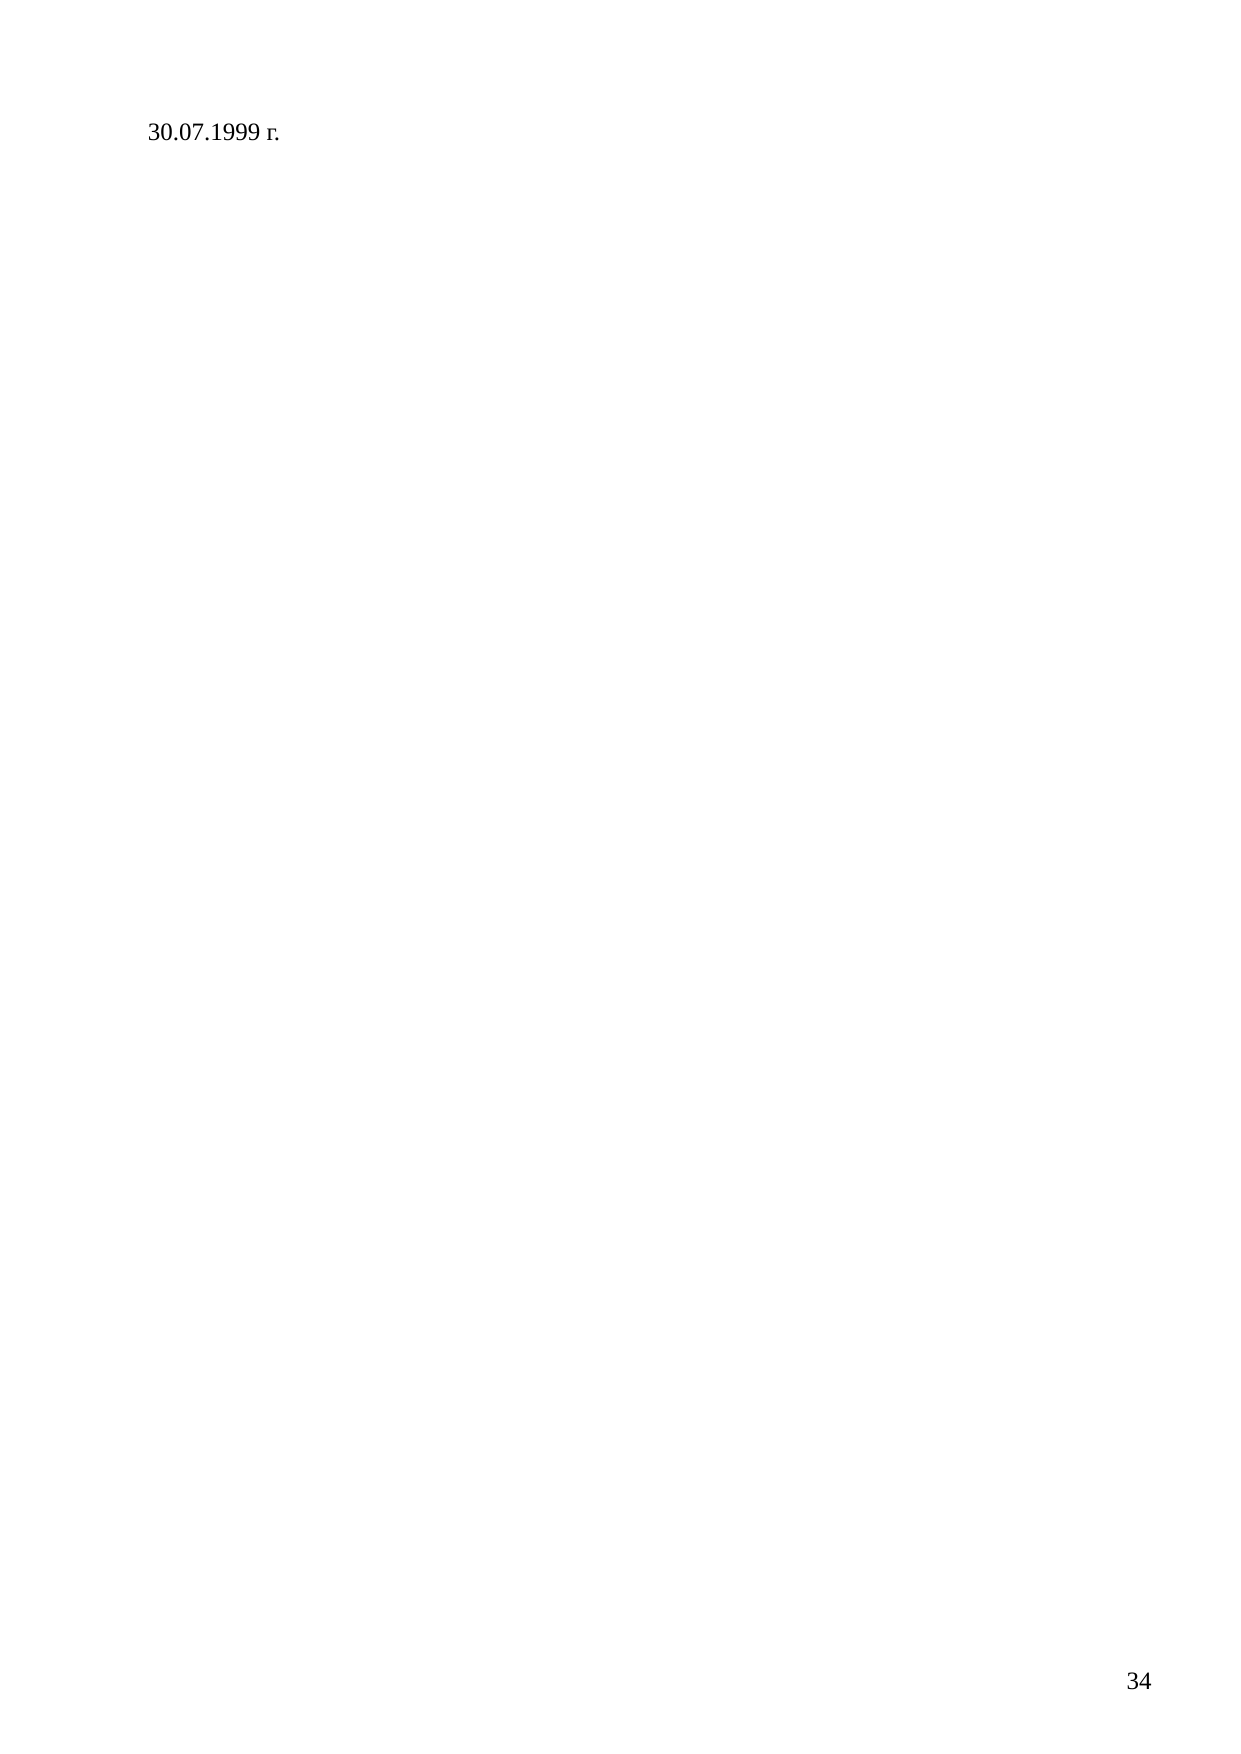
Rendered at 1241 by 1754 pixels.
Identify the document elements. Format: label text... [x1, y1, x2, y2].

text 30.07.1999 г. [118, 117, 1152, 146]
